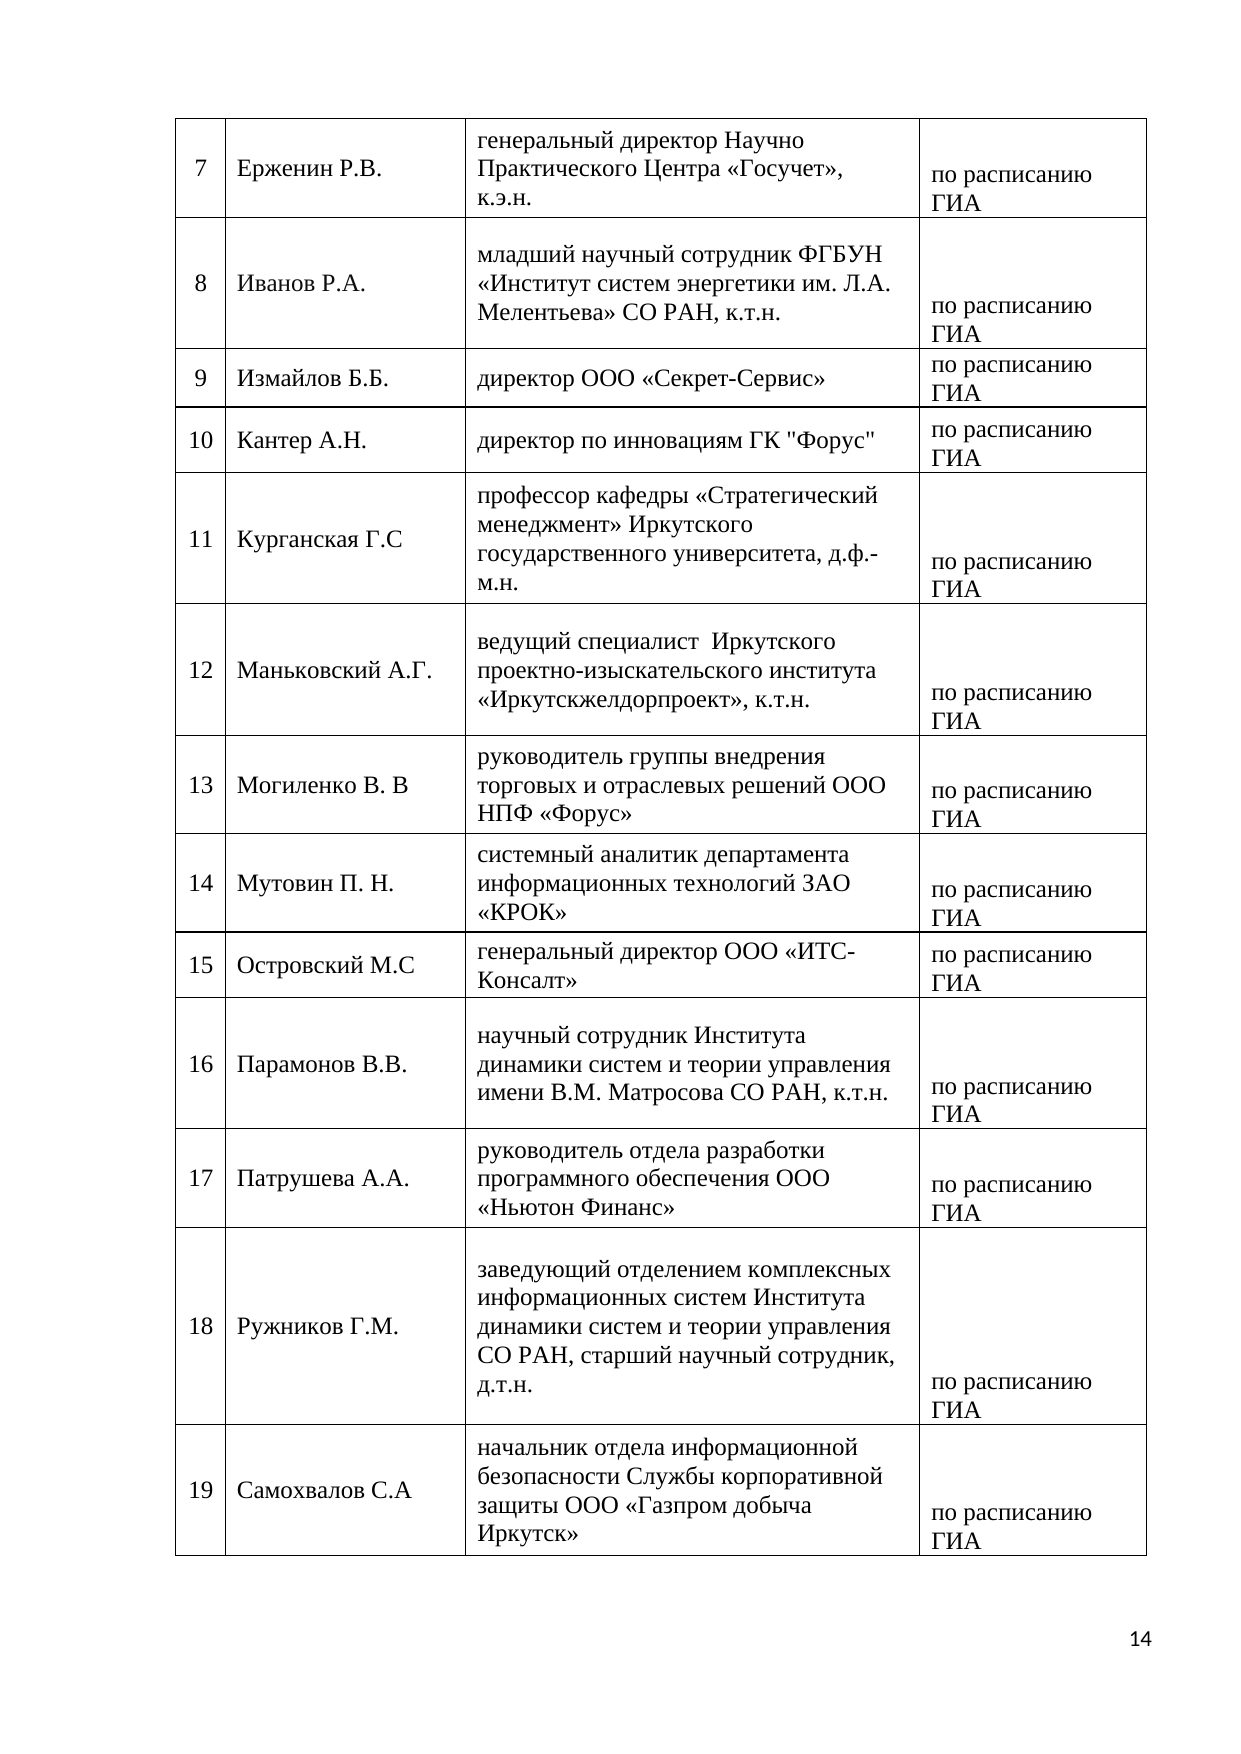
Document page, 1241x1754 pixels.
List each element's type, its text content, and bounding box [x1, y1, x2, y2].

table_cell 9 [176, 349, 225, 406]
table_cell генеральный директор Научно Практического Центра «Госучет», к.э.н. [466, 119, 919, 217]
table_cell 8 [176, 218, 225, 348]
table_cell по расписанию ГИА [920, 218, 1146, 348]
table_cell Иванов Р.А. [226, 218, 465, 348]
table_cell по расписанию ГИА [920, 604, 1146, 734]
table_cell по расписанию ГИА [920, 1129, 1146, 1227]
table_cell по расписанию ГИА [920, 998, 1146, 1128]
table_cell Мутовин П. Н. [226, 834, 465, 931]
table_cell по расписанию ГИА [920, 349, 1146, 406]
table_cell 16 [176, 998, 225, 1128]
table_cell 14 [176, 834, 225, 931]
table_cell Патрушева А.А. [226, 1129, 465, 1227]
table_cell по расписанию ГИА [920, 933, 1146, 997]
table_cell 13 [176, 736, 225, 833]
table_cell профессор кафедры «Стратегический менеджмент» Иркутского государственного университета, д.ф.-м.н. [466, 473, 919, 603]
table_cell по расписанию ГИА [920, 119, 1146, 217]
table_cell заведующий отделением комплексных информационных систем Института динамики систем и теории управления СО РАН, старший научный сотрудник, д.т.н. [466, 1228, 919, 1423]
table_cell 18 [176, 1228, 225, 1423]
table_cell 19 [176, 1425, 225, 1555]
table_cell 7 [176, 119, 225, 217]
table_cell Самохвалов С.А [226, 1425, 465, 1555]
table_cell руководитель отдела разработки программного обеспечения ООО «Ньютон Финанс» [466, 1129, 919, 1227]
table_cell Ружников Г.М. [226, 1228, 465, 1423]
table_cell 15 [176, 933, 225, 997]
table_cell научный сотрудник Института динамики систем и теории управления имени В.М. Матросова СО РАН, к.т.н. [466, 998, 919, 1128]
table_cell по расписанию ГИА [920, 473, 1146, 603]
table_cell по расписанию ГИА [920, 1425, 1146, 1555]
table_cell по расписанию ГИА [920, 1228, 1146, 1423]
table_cell Маньковский А.Г. [226, 604, 465, 734]
table_cell 17 [176, 1129, 225, 1227]
table_cell директор ООО «Секрет-Сервис» [466, 349, 919, 406]
table_cell системный аналитик департамента информационных технологий ЗАО «КРОК» [466, 834, 919, 931]
table_cell директор по инновациям ГК "Форус" [466, 408, 919, 472]
table_cell Парамонов В.В. [226, 998, 465, 1128]
table_cell ведущий специалист Иркутского проектно-изыскательского института «Иркутскжелдорпроект», к.т.н. [466, 604, 919, 734]
table_cell Курганская Г.С [226, 473, 465, 603]
table_cell генеральный директор ООО «ИТС-Консалт» [466, 933, 919, 997]
table_cell Ерженин Р.В. [226, 119, 465, 217]
table_cell 11 [176, 473, 225, 603]
table_cell Кантер А.Н. [226, 408, 465, 472]
table_cell по расписанию ГИА [920, 834, 1146, 931]
table_cell начальник отдела информационной безопасности Службы корпоративной защиты ООО «Газпром добыча Иркутск» [466, 1425, 919, 1555]
table_cell 10 [176, 408, 225, 472]
table_cell руководитель группы внедрения торговых и отраслевых решений ООО НПФ «Форус» [466, 736, 919, 833]
table_cell по расписанию ГИА [920, 736, 1146, 833]
table_cell 12 [176, 604, 225, 734]
table_cell по расписанию ГИА [920, 408, 1146, 472]
table_cell Могиленко В. В [226, 736, 465, 833]
table_cell Измайлов Б.Б. [226, 349, 465, 406]
table_cell Островский М.С [226, 933, 465, 997]
table_cell младший научный сотрудник ФГБУН «Институт систем энергетики им. Л.А. Мелентьева» СО РАН, к.т.н. [466, 218, 919, 348]
